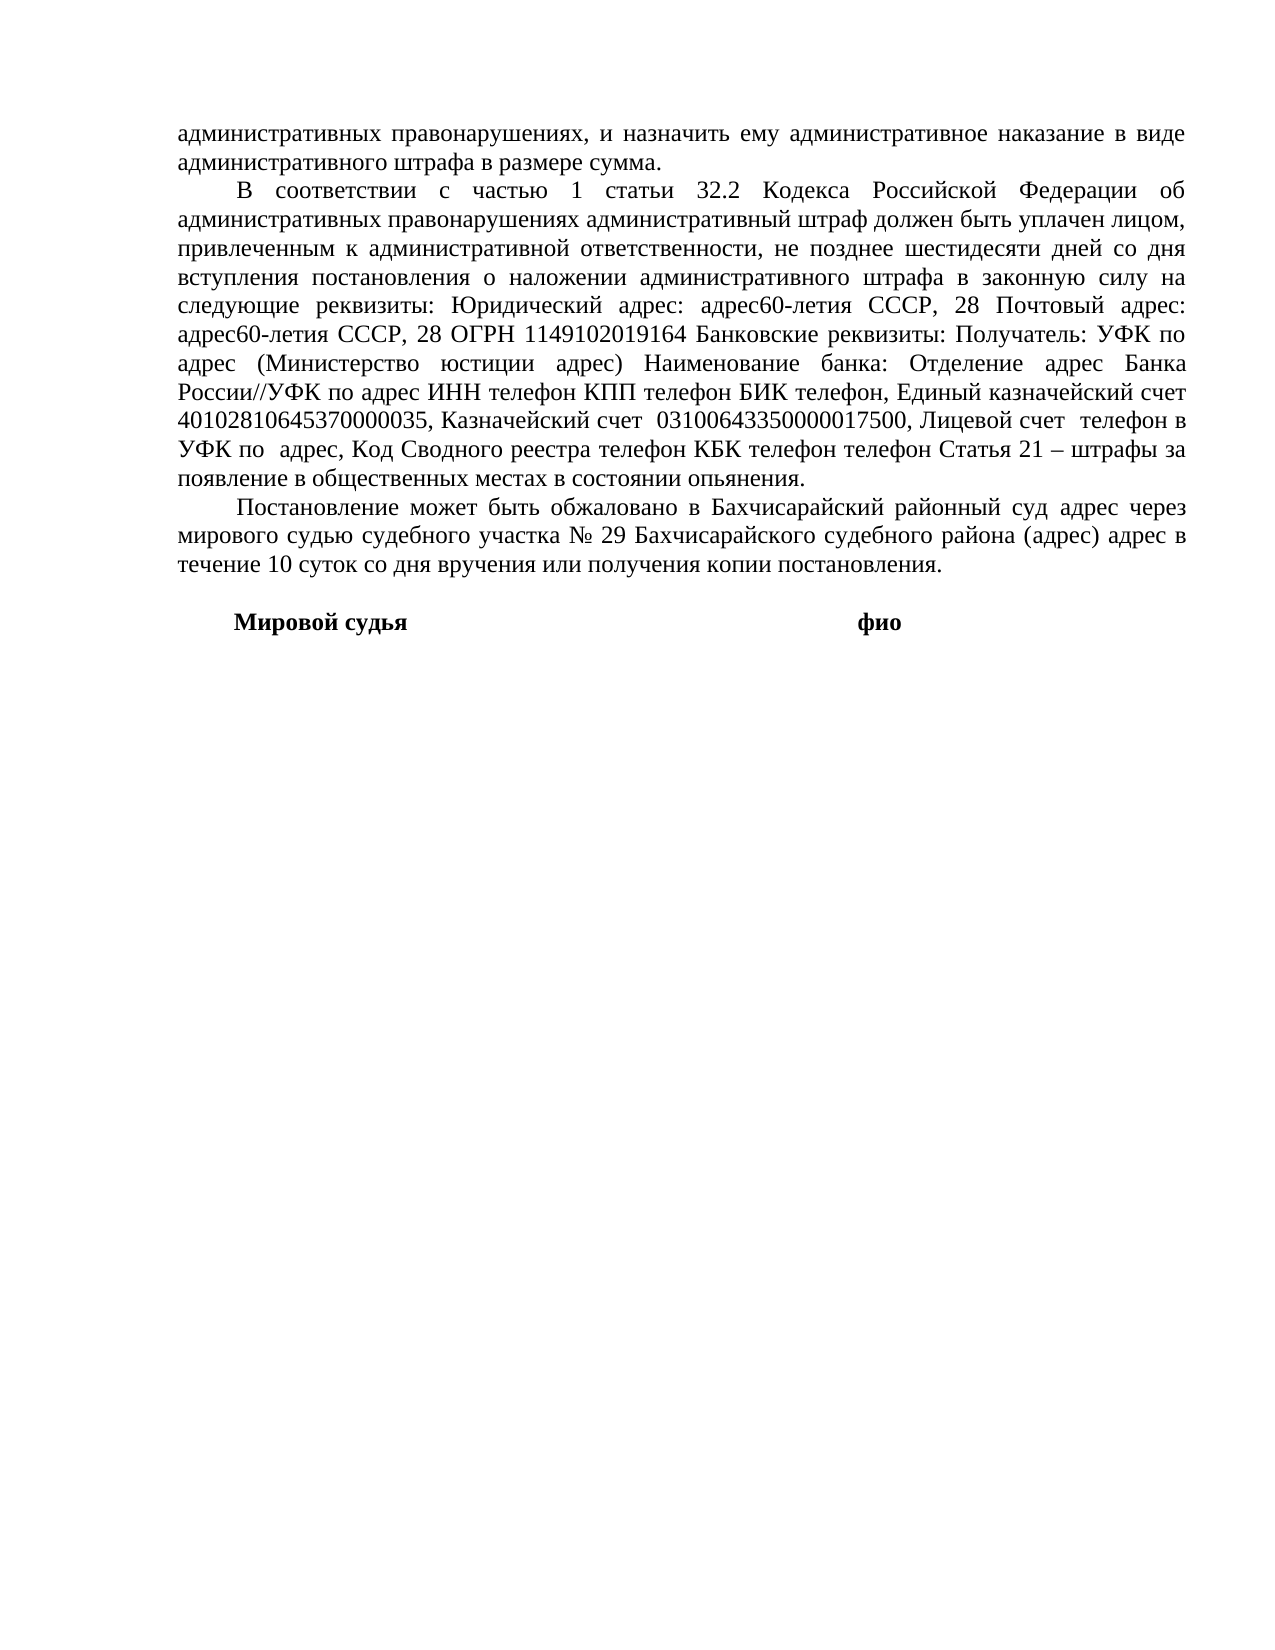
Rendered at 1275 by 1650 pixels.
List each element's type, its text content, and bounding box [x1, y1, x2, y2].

text Мировой судья фио [177, 607, 1186, 636]
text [177, 118, 1186, 176]
text Постановление может быть обжаловано в Бахчисарайский районный суд адрес через мирового судью судебного участка № 29 Бахчисарайского судебного района (адрес) адрес в течение 10 суток со дня вручения или получения копии постановления. [177, 492, 1186, 578]
text В соответствии с частью 1 статьи 32.2 Кодекса Российской Федерации об административных правонарушениях административный штраф должен быть уплачен лицом, привлеченным к административной ответственности, не позднее шестидесяти дней со дня вступления постановления о наложении административного штрафа в законную силу на следующие реквизиты: Юридический адрес: адрес60-летия СССР, 28 Почтовый адрес: адрес60-летия СССР, 28 ОГРН 1149102019164 Банковские реквизиты: Получатель: УФК по адрес (Министерство юстиции адрес) Наименование банка: Отделение адрес Банка России//УФК по адрес ИНН телефон КПП телефон БИК телефон, Единый казначейский счет 40102810645370000035, Казначейский счет 03100643350000017500, Лицевой счет телефон в УФК по адрес, Код Сводного реестра телефон КБК телефон телефон Статья 21 – штрафы за появление в общественных местах в состоянии опьянения. [177, 176, 1186, 492]
